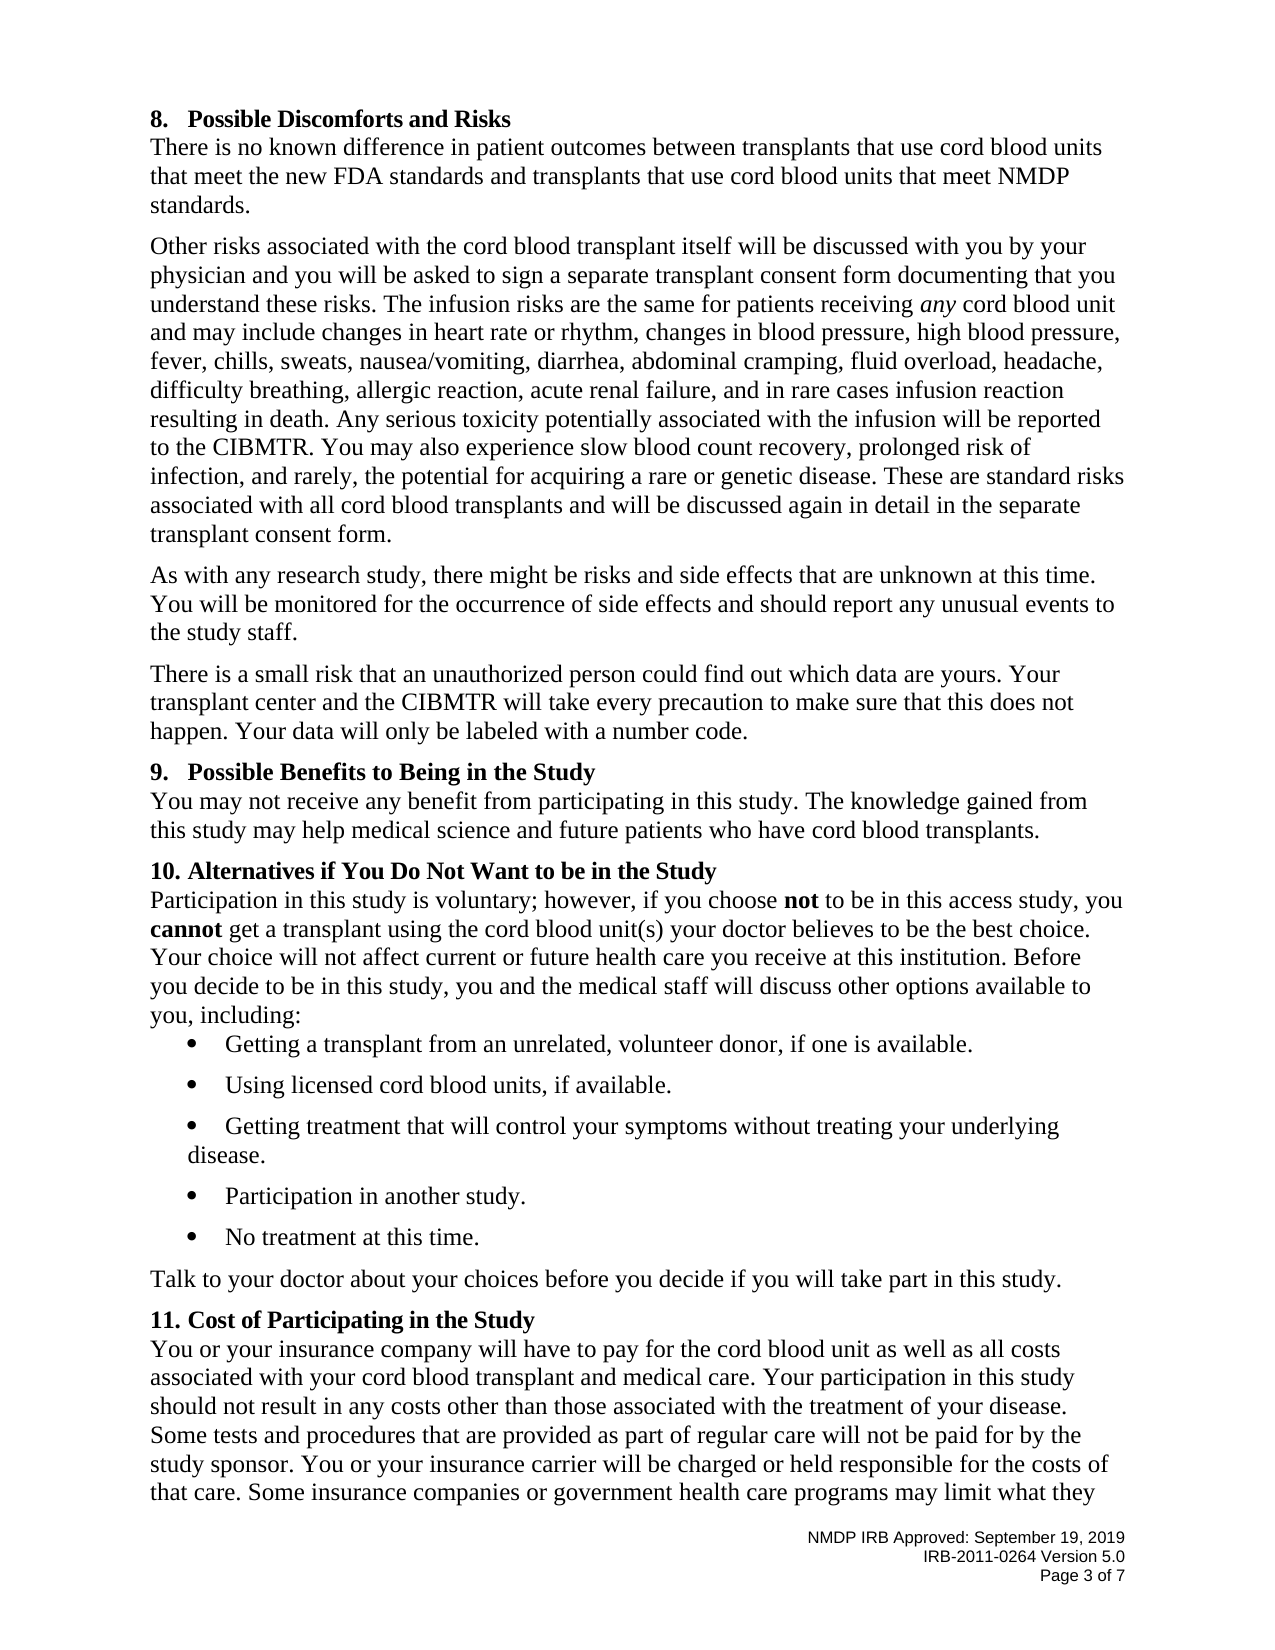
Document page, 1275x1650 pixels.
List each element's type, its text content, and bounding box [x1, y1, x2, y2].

text You may not receive any benefit from participating in this study. The knowledge gained from this study may help medical science and future patients who have cord blood transplants. [150, 786, 1125, 844]
list Getting a transplant from an unrelated, volunteer donor, if one is available. [187, 1029, 1125, 1057]
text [150, 1334, 1125, 1506]
text Participation in this study is voluntary; however, if you choose not to be in this access study, you cannot get a transplant using the cord blood unit(s) your doctor believes to be the best choice. Your choice will not affect current or future health care you receive at this institution. Before you decide to be in this study, you and the medical staff will discuss other options available to you, including: [150, 885, 1125, 1029]
text Talk to your doctor about your choices before you decide if you will take part in this study. [150, 1264, 1125, 1292]
list Participation in another study. [187, 1181, 1125, 1210]
list No treatment at this time. [187, 1222, 1125, 1251]
text 10. Alternatives if You Do Not Want to be in the Study [150, 856, 1125, 885]
text 8. Possible Discomforts and Risks [150, 104, 1125, 132]
text As with any research study, there might be risks and side effects that are unknown at this time. You will be monitored for the occurrence of side effects and should report any unusual events to the study staff. [150, 560, 1125, 646]
list Possible Benefits to Being in the Study [150, 757, 1125, 786]
text Other risks associated with the cord blood transplant itself will be discussed with you by your physician and you will be asked to sign a separate transplant consent form documenting that you understand these risks. The infusion risks are the same for patients receiving any cord blood unit and may include changes in heart rate or rhythm, changes in blood pressure, high blood pressure, fever, chills, sweats, nausea/vomiting, diarrhea, abdominal cramping, fluid overload, headache, difficulty breathing, allergic reaction, acute renal failure, and in rare cases infusion reaction resulting in death. Any serious toxicity potentially associated with the infusion will be reported to the CIBMTR. You may also experience slow blood count recovery, prolonged risk of infection, and rarely, the potential for acquiring a rare or genetic disease. These are standard risks associated with all cord blood transplants and will be discussed again in detail in the separate transplant consent form. [150, 231, 1125, 547]
text There is no known difference in patient outcomes between transplants that use cord blood units that meet the new FDA standards and transplants that use cord blood units that meet NMDP standards. [150, 132, 1125, 219]
text 11. Cost of Participating in the Study [150, 1305, 1125, 1334]
list Using licensed cord blood units, if available. [187, 1070, 1125, 1099]
text There is a small risk that an unauthorized person could find out which data are yours. Your transplant center and the CIBMTR will take every precaution to make sure that this does not happen. Your data will only be labeled with a number code. [150, 659, 1125, 745]
list Getting treatment that will control your symptoms without treating your underlying disease. [187, 1111, 1125, 1169]
